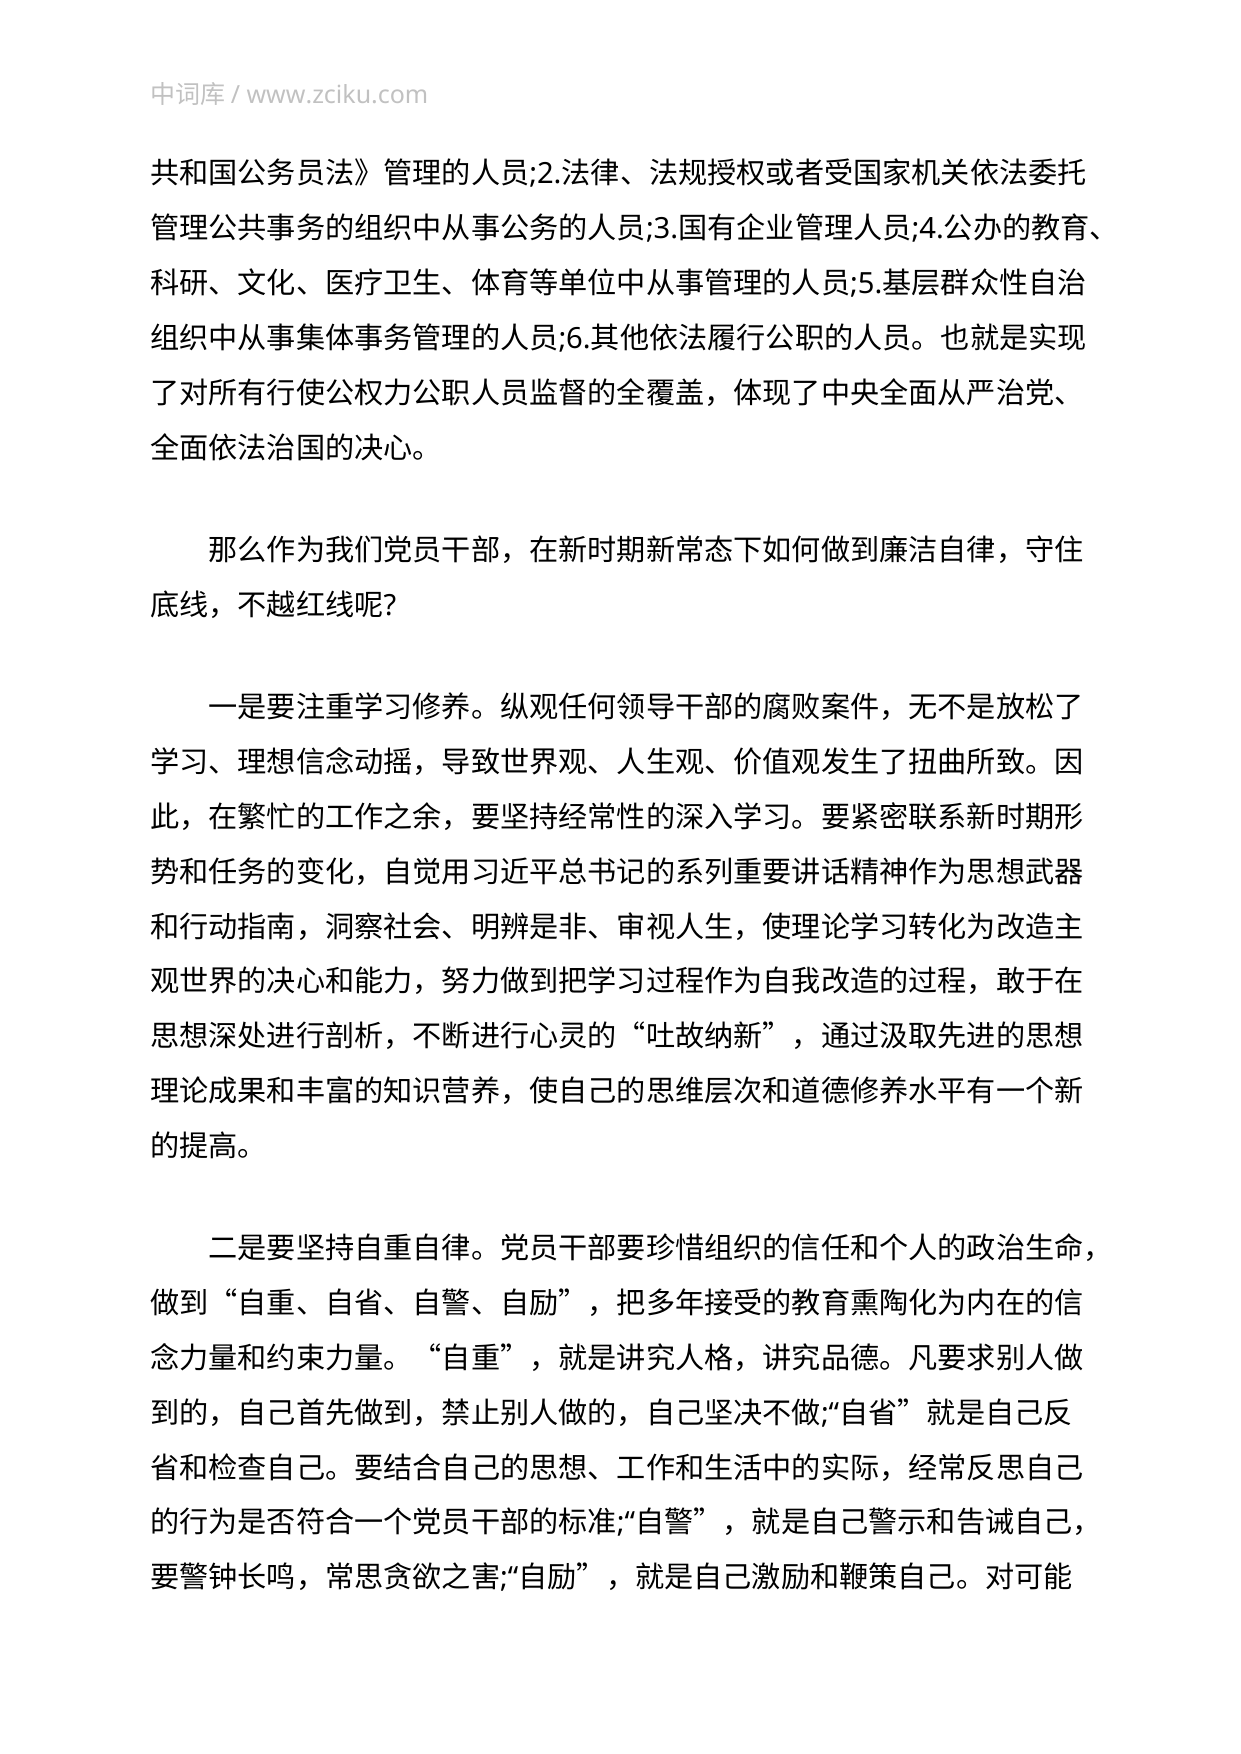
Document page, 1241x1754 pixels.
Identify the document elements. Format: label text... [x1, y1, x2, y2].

text 那么作为我们党员干部，在新时期新常态下如何做到廉洁自律，守住底线，不越红线呢? [150, 527, 1090, 624]
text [150, 150, 1090, 467]
text 一是要注重学习修养。纵观任何领导干部的腐败案件，无不是放松了学习、理想信念动摇，导致世界观、人生观、价值观发生了扭曲所致。因此，在繁忙的工作之余，要坚持经常性的深入学习。要紧密联系新时期形势和任务的变化，自觉用习近平总书记的系列重要讲话精神作为思想武器和行动指南，洞察社会、明辨是非、审视人生，使理论学习转化为改造主观世界的决心和能力，努力做到把学习过程作为自我改造的过程，敢于在思想深处进行剖析，不断进行心灵的“吐故纳新”，通过汲取先进的思想理论成果和丰富的知识营养，使自己的思维层次和道德修养水平有一个新的提高。 [150, 683, 1090, 1165]
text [150, 1224, 1090, 1596]
